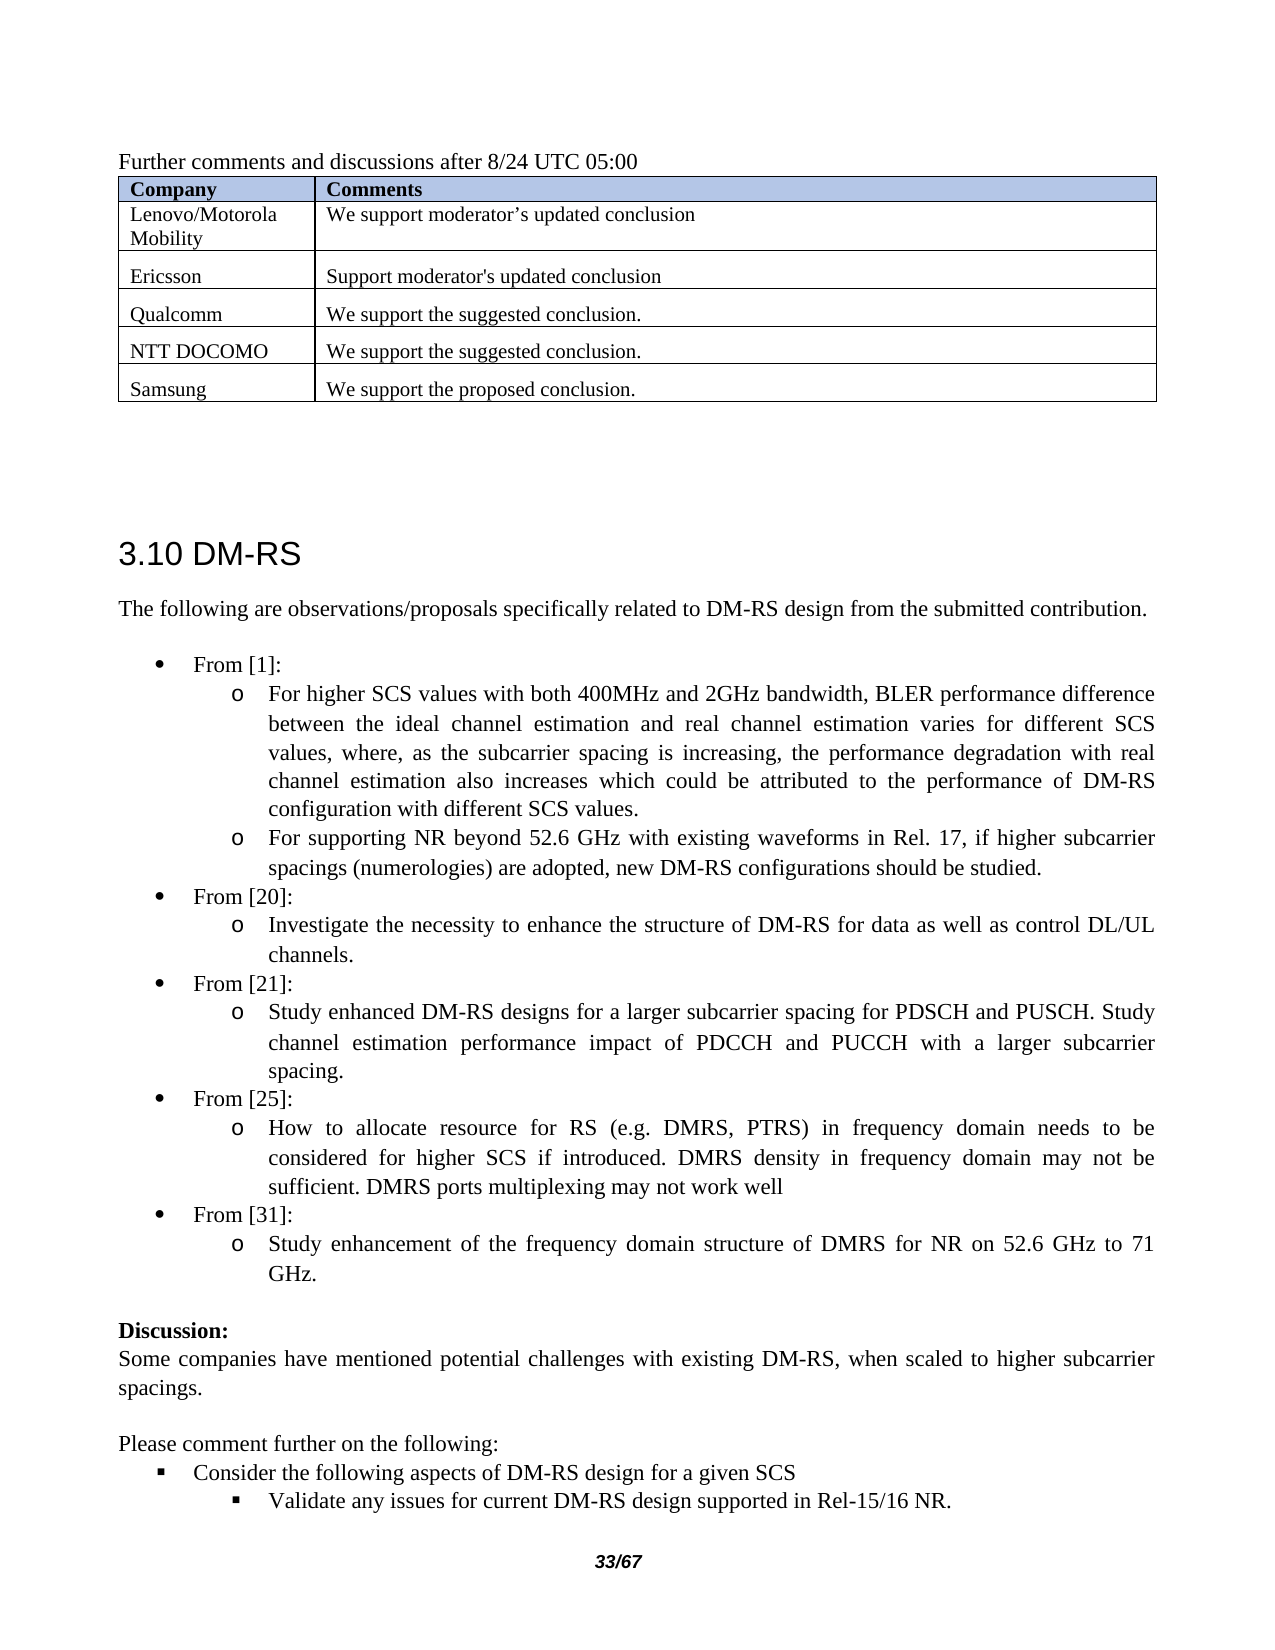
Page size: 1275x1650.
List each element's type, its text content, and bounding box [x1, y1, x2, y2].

table_header Comments [316, 177, 1156, 201]
text Please comment further on the following: [118, 1431, 1157, 1457]
list From [21]: [156, 970, 1157, 996]
table_cell Support moderator's updated conclusion [316, 251, 1156, 288]
text The following are observations/proposals specifically related to DM-RS design from the submitted contribution. [118, 594, 1157, 621]
list From [1]: [156, 651, 1157, 678]
list Validate any issues for current DM-RS design supported in Rel-15/16 NR. [231, 1487, 1157, 1514]
table_header Company [119, 177, 314, 201]
table_cell We support the proposed conclusion. [316, 364, 1156, 401]
table_cell We support the suggested conclusion. [316, 289, 1156, 326]
list Study enhancement of the frequency domain structure of DMRS for NR on 52.6 GHz to 71 GHz. [231, 1229, 1157, 1286]
list From [31]: [156, 1201, 1157, 1227]
table_cell NTT DOCOMO [119, 327, 314, 363]
list How to allocate resource for RS (e.g. DMRS, PTRS) in frequency domain needs to be considered for higher SCS if introduced. DMRS density in frequency domain may not be sufficient. DMRS ports multiplexing may not work well [231, 1114, 1157, 1199]
subtitle 3.10 DM-RS [118, 534, 1157, 573]
list From [25]: [156, 1086, 1157, 1112]
list For supporting NR beyond 52.6 GHz with existing waveforms in Rel. 17, if higher subcarrier spacings (numerologies) are adopted, new DM-RS configurations should be studied. [231, 824, 1157, 881]
table_cell We support the suggested conclusion. [316, 327, 1156, 363]
text Discussion: [118, 1317, 1157, 1343]
list For higher SCS values with both 400MHz and 2GHz bandwidth, BLER performance difference between the ideal channel estimation and real channel estimation varies for different SCS values, where, as the subcarrier spacing is increasing, the performance degradation with real channel estimation also increases which could be attributed to the performance of DM-RS configuration with different SCS values. [231, 680, 1157, 822]
table_cell Lenovo/Motorola Mobility [119, 202, 314, 250]
list Study enhanced DM-RS designs for a larger subcarrier spacing for PDSCH and PUSCH. Study channel estimation performance impact of PDCCH and PUCCH with a larger subcarrier spacing. [231, 998, 1157, 1083]
text Some companies have mentioned potential challenges with existing DM-RS, when scaled to higher subcarrier spacings. [118, 1345, 1157, 1400]
table_cell Qualcomm [119, 289, 314, 326]
text Further comments and discussions after 8/24 UTC 05:00 [118, 148, 1157, 174]
list From [20]: [156, 883, 1157, 909]
table_cell Ericsson [119, 251, 314, 288]
list Consider the following aspects of DM-RS design for a given SCS [156, 1459, 1157, 1485]
table_cell We support moderator’s updated conclusion [316, 202, 1156, 250]
list Investigate the necessity to enhance the structure of DM-RS for data as well as control DL/UL channels. [231, 911, 1157, 968]
table_cell Samsung [119, 364, 314, 401]
